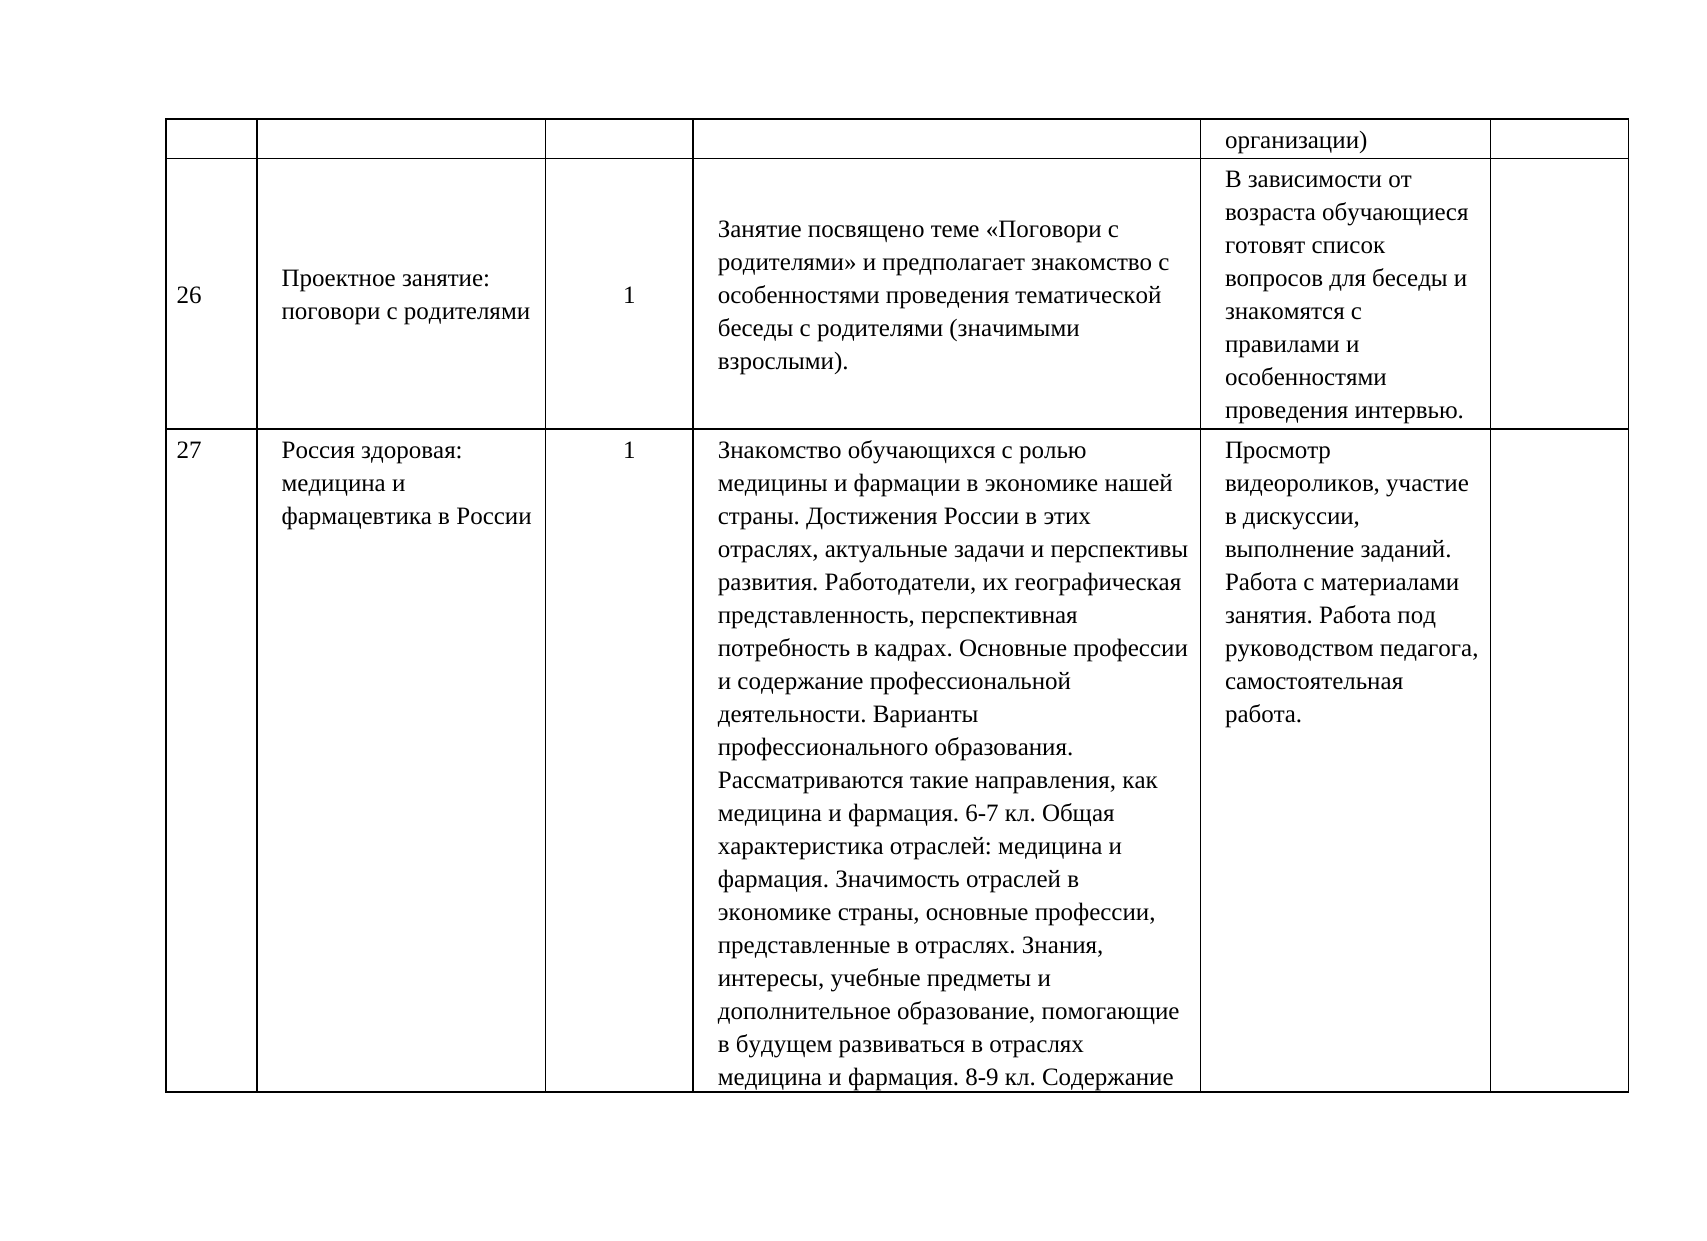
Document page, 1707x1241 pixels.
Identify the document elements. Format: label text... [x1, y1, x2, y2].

table_cell [1491, 430, 1628, 1091]
table_cell [1491, 159, 1628, 428]
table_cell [694, 120, 1200, 157]
table_cell 26 [167, 159, 256, 428]
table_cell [1201, 430, 1490, 1091]
table_cell 27 [167, 430, 256, 1091]
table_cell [258, 120, 545, 157]
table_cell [258, 430, 545, 1091]
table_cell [694, 430, 1200, 1091]
table_cell В зависимости от возраста обучающиеся готовят список вопросов для беседы и знакомятся с правилами и особенностями проведения интервью. [1201, 159, 1490, 428]
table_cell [1201, 120, 1490, 157]
table_cell 25 [167, 120, 256, 157]
table_cell 1 [546, 120, 692, 157]
table_cell 1 [546, 159, 692, 428]
table_cell [1491, 120, 1628, 157]
table_cell 1 [546, 430, 692, 1091]
table_cell Проектное занятие: поговори с родителями [258, 159, 545, 428]
table_cell Занятие посвящено теме «Поговори с родителями» и предполагает знакомство с особенностями проведения тематической беседы с родителями (значимыми взрослыми). [694, 159, 1200, 428]
